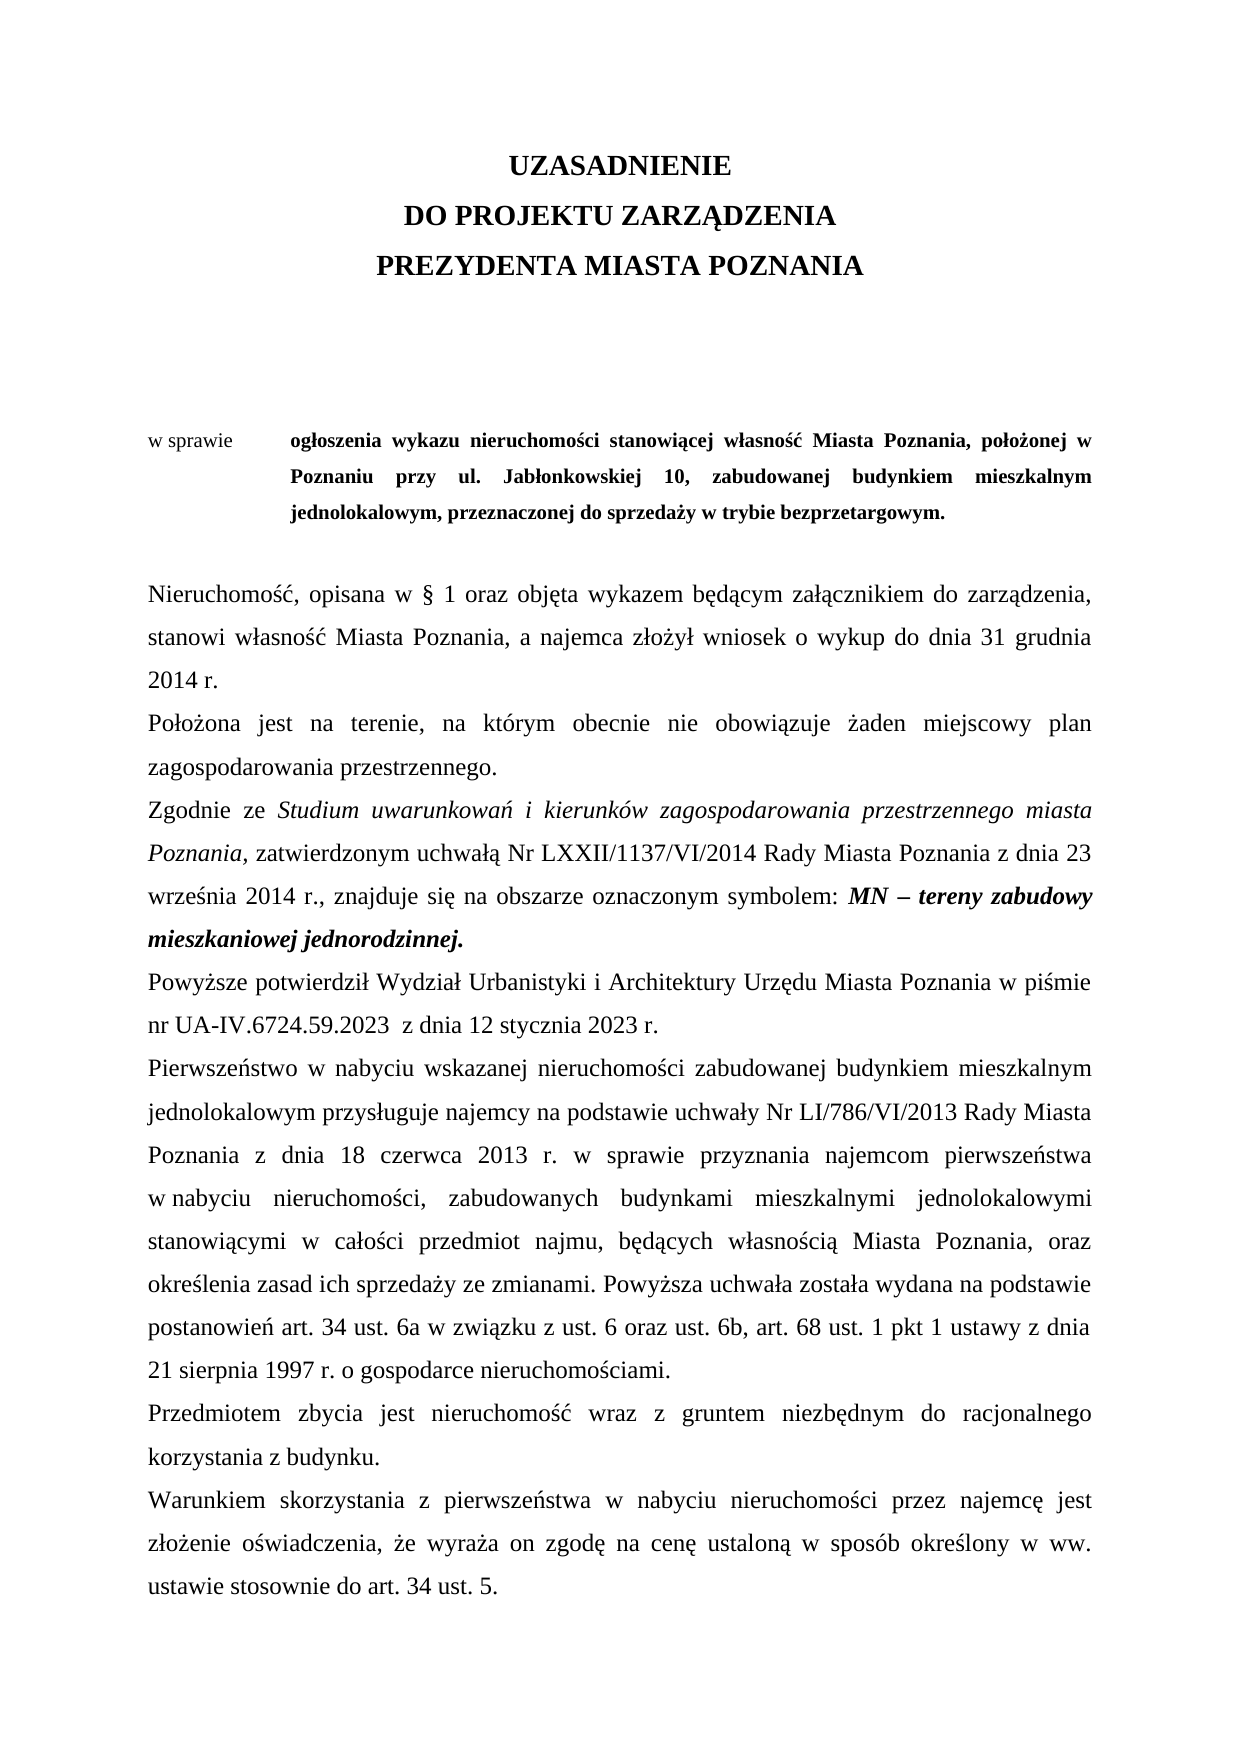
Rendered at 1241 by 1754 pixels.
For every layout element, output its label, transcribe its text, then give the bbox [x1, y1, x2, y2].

text Przedmiotem zbycia jest nieruchomość wraz z gruntem niezbędnym do racjonalnego korzystania z budynku. [148, 1398, 1093, 1470]
table_header ogłoszenia wykazu nieruchomości stanowiącej własność Miasta Poznania, położonej w Poznaniu przy ul. Jabłonkowskiej 10, zabudowanej budynkiem mieszkalnym jednolokalowym, przeznaczonej do sprzedaży w trybie bezprzetargowym. [279, 428, 1104, 536]
text Nieruchomość, opisana w § 1 oraz objęta wykazem będącym załącznikiem do zarządzenia, stanowi własność Miasta Poznania, a najemca złożył wniosek o wykup do dnia 31 grudnia 2014 r. [148, 579, 1093, 694]
text Pierwszeństwo w nabyciu wskazanej nieruchomości zabudowanej budynkiem mieszkalnym jednolokalowym przysługuje najemcy na podstawie uchwały Nr LI/786/VI/2013 Rady Miasta Poznania z dnia 18 czerwca 2013 r. w sprawie przyznania najemcom pierwszeństwa w nabyciu nieruchomości, zabudowanych budynkami mieszkalnymi jednolokalowymi stanowiącymi w całości przedmiot najmu, będących własnością Miasta Poznania, oraz określenia zasad ich sprzedaży ze zmianami. Powyższa uchwała została wydana na podstawie postanowień art. 34 ust. 6a w związku z ust. 6 oraz ust. 6b, art. 68 ust. 1 pkt 1 ustawy z dnia 21 sierpnia 1997 r. o gospodarce nieruchomościami. [148, 1053, 1093, 1384]
text Zgodnie ze Studium uwarunkowań i kierunków zagospodarowania przestrzennego miasta Poznania, zatwierdzonym uchwałą Nr LXXII/1137/VI/2014 Rady Miasta Poznania z dnia 23 września 2014 r., znajduje się na obszarze oznaczonym symbolem: MN – tereny zabudowy mieszkaniowej jednorodzinnej. [148, 795, 1093, 953]
text Położona jest na terenie, na którym obecnie nie obowiązuje żaden miejscowy plan zagospodarowania przestrzennego. [148, 708, 1093, 780]
text Powyższe potwierdził Wydział Urbanistyki i Architektury Urzędu Miasta Poznania w piśmie nr UA-IV.6724.59.2023 z dnia 12 stycznia 2023 r. [148, 967, 1093, 1039]
text Warunkiem skorzystania z pierwszeństwa w nabyciu nieruchomości przez najemcę jest złożenie oświadczenia, że wyraża on zgodę na cenę ustaloną w sposób określony w ww. ustawie stosownie do art. 34 ust. 5. [148, 1485, 1093, 1600]
subtitle UZASADNIENIE [148, 148, 1093, 181]
subtitle PREZYDENTA MIASTA POZNANIA [148, 248, 1093, 282]
table_header w sprawie [136, 428, 279, 536]
subtitle DO PROJEKTU ZARZĄDZENIA [148, 198, 1093, 231]
